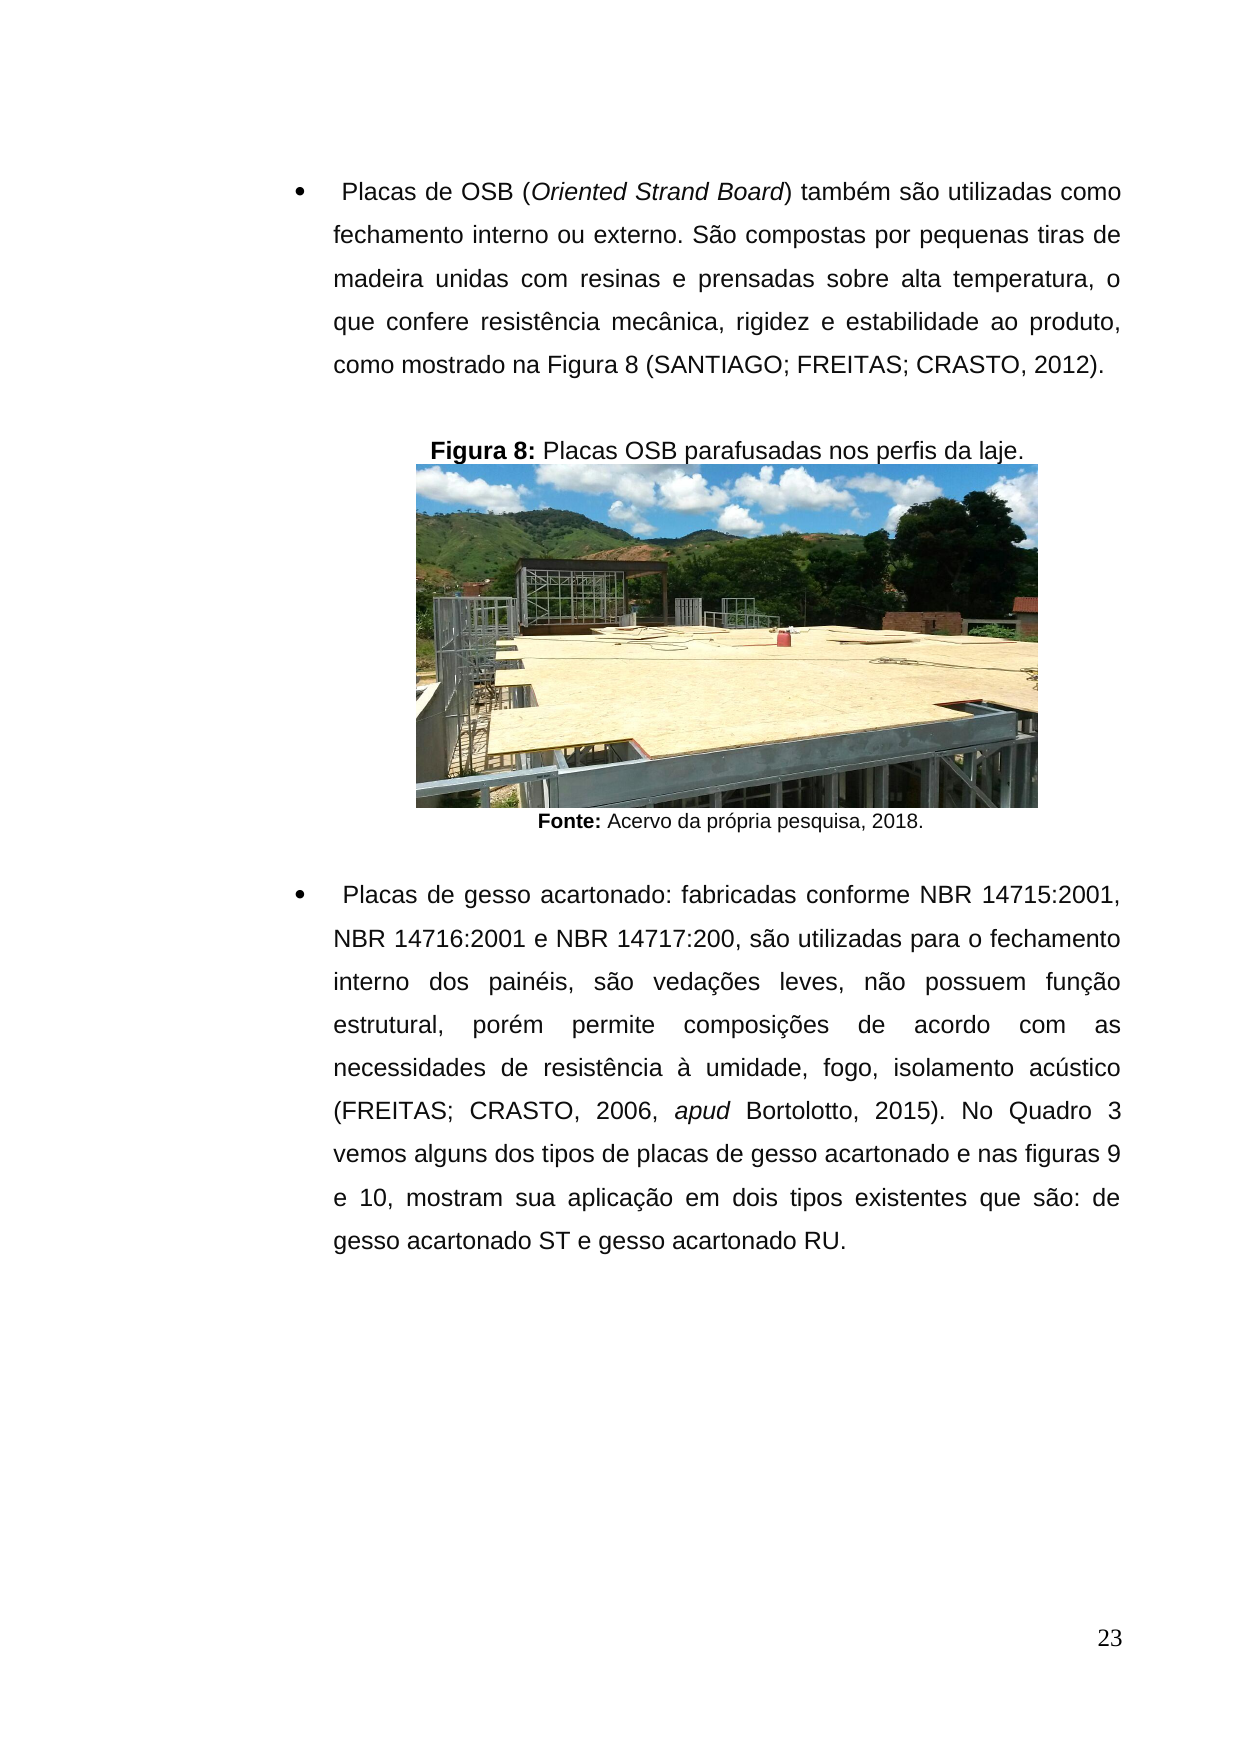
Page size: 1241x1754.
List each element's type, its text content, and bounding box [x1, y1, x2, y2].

list Placas de gesso acartonado: fabricadas conforme NBR 14715:2001, NBR 14716:2001 e NBR 14717:200, são utilizadas para o fechamento interno dos painéis, são vedações leves, não possuem função estrutural, porém permite composições de acordo com as necessidades de resistência à umidade, fogo, isolamento acústico (FREITAS; CRASTO, 2006, apud Bortolotto, 2015). No Quadro 3 vemos alguns dos tipos de placas de gesso acartonado e nas figuras 9 e 10, mostram sua aplicação em dois tipos existentes que são: de gesso acartonado ST e gesso acartonado RU. [296, 881, 1122, 1254]
list Placas de OSB (Oriented Strand Board) também são utilizadas como fechamento interno ou externo. São compostas por pequenas tiras de madeira unidas com resinas e prensadas sobre alta temperatura, o que confere resistência mecânica, rigidez e estabilidade ao produto, como mostrado na Figura 8 (SANTIAGO; FREITAS; CRASTO, 2012). [296, 177, 1122, 378]
picture [416, 464, 1038, 808]
list Figura 8: Placas OSB parafusadas nos perfis da laje. [333, 436, 1122, 465]
list Fonte: Acervo da própria pesquisa, 2018. [333, 809, 1122, 833]
